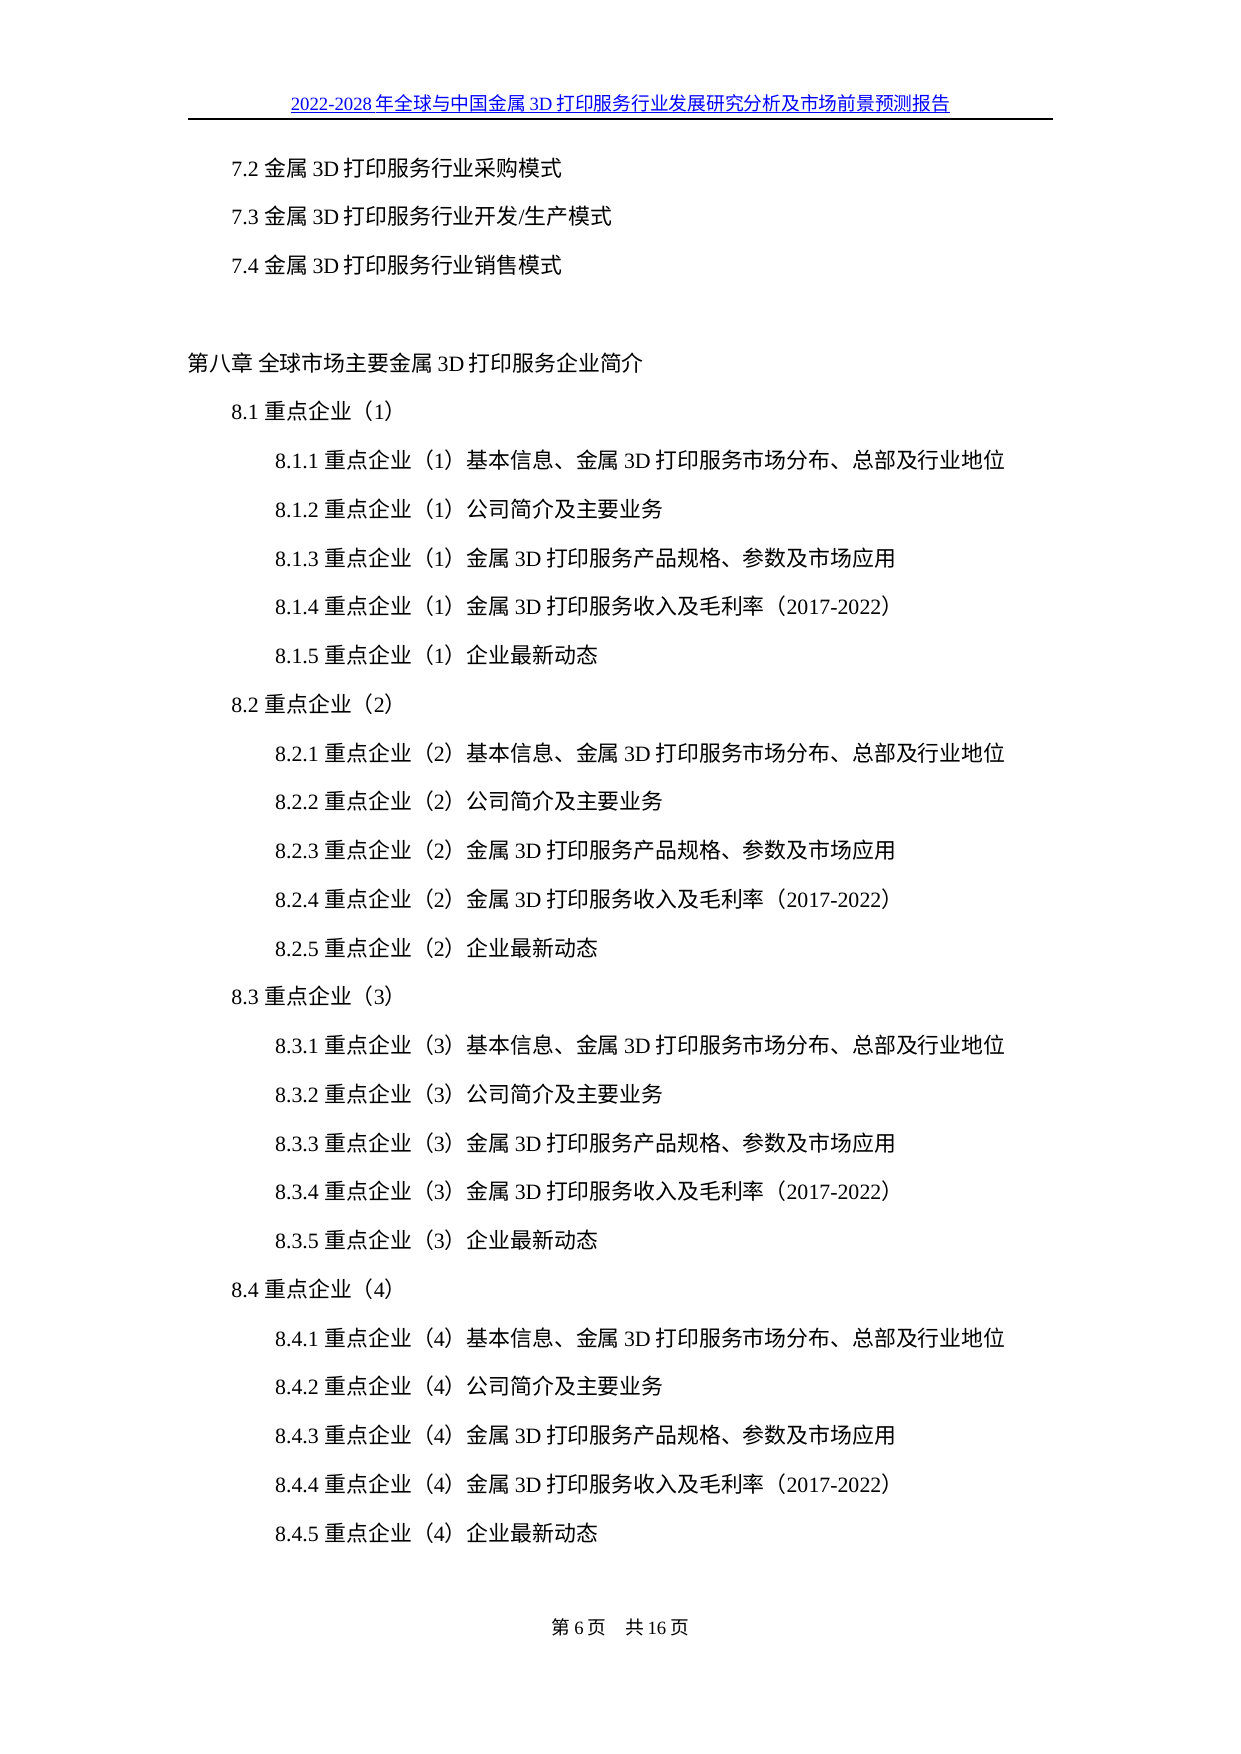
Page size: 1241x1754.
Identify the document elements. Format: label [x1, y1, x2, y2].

text [187, 150, 1053, 1548]
